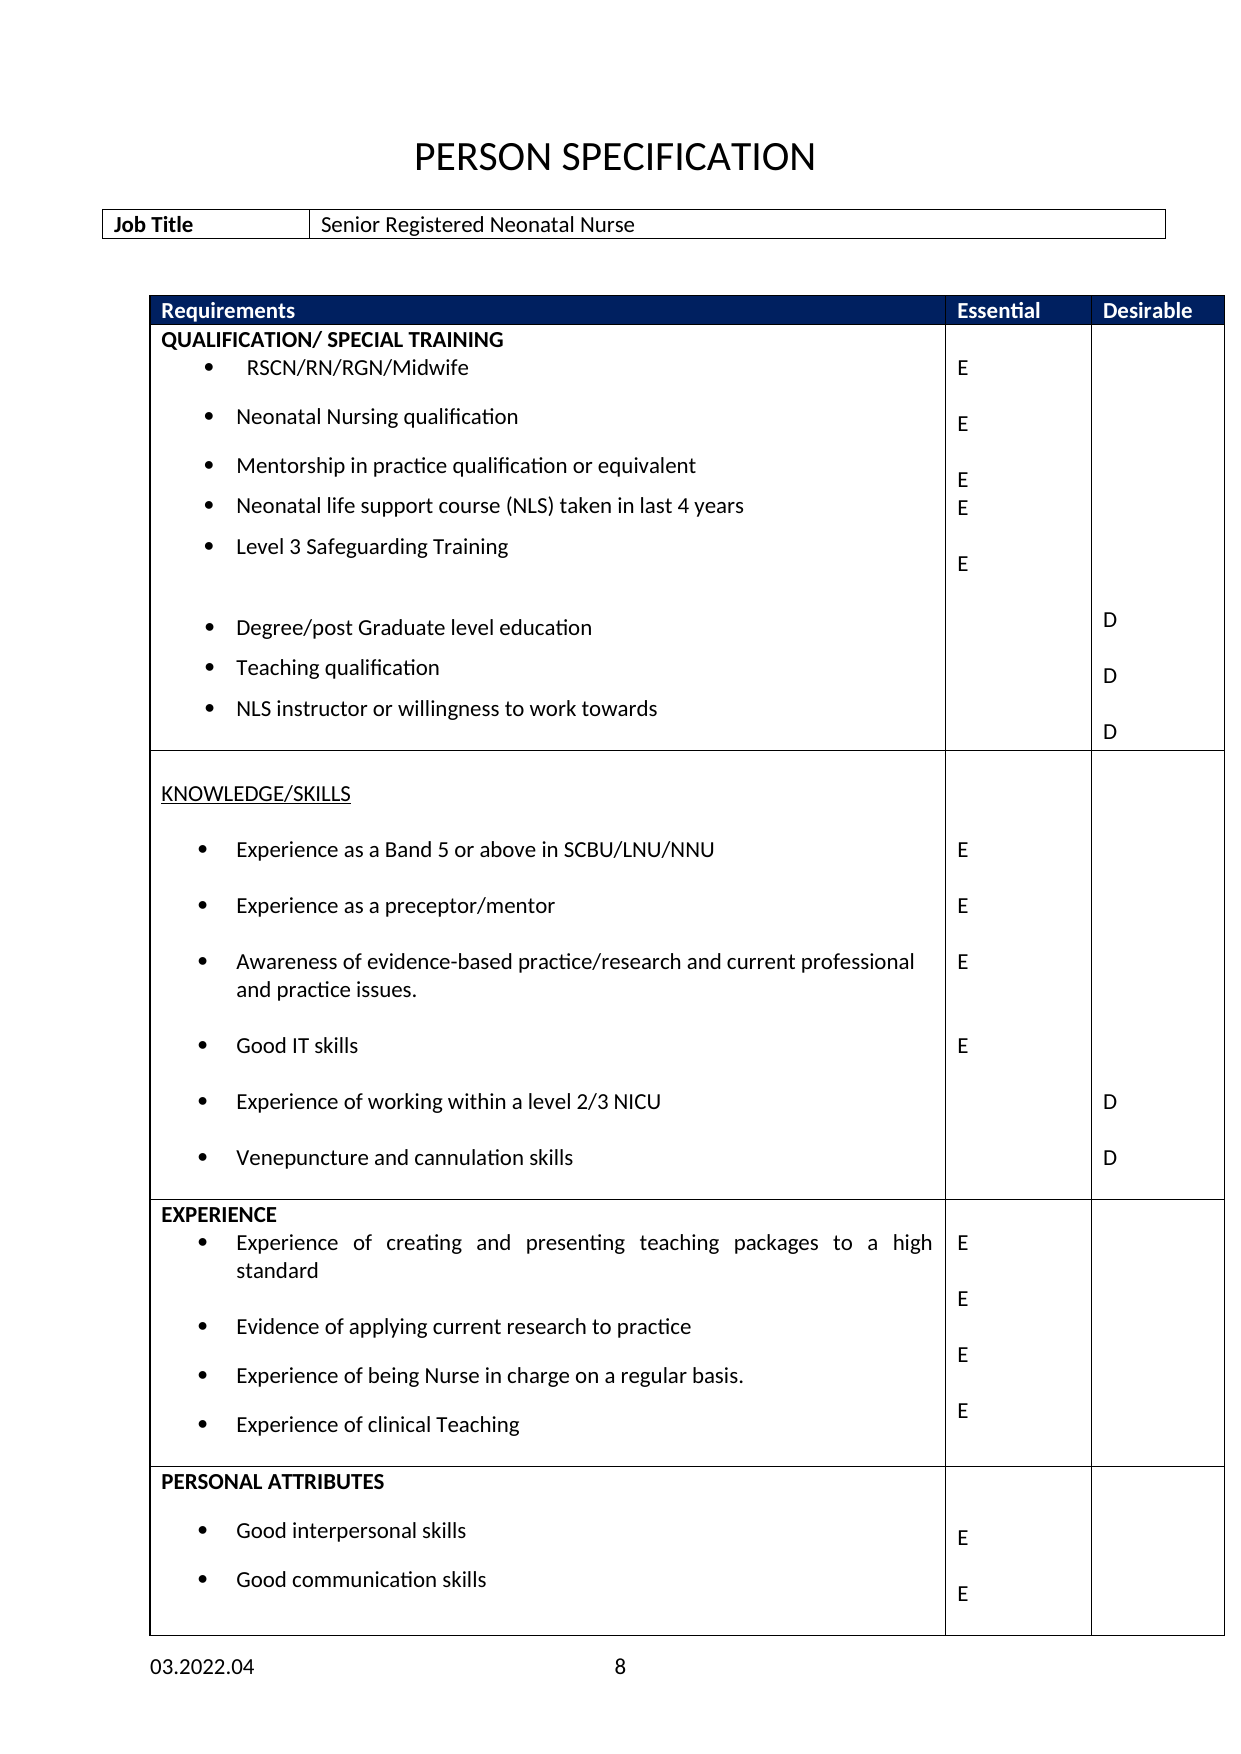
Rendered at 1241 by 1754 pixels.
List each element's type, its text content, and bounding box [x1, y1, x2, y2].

table_cell D D D [1092, 325, 1224, 750]
table_header Requirements [151, 296, 945, 324]
table_cell E E E E [946, 1200, 1091, 1466]
table_cell E E E E [946, 751, 1091, 1199]
table_header Desirable [1092, 296, 1224, 324]
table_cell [151, 1467, 945, 1635]
table_cell EXPERIENCE Experience of creating and presenting teaching packages to a high standard Evidence of applying current research to practice Experience of being Nurse in charge on a regular basis. Experience of clinical Teaching [151, 1200, 945, 1466]
table_cell E E E E E E E E E E [946, 1467, 1091, 1635]
table_cell E E E E E [946, 325, 1091, 750]
table_header Essential [946, 296, 1091, 324]
table_cell D D [1092, 751, 1224, 1199]
table_header Job Title [103, 210, 309, 238]
table_cell KNOWLEDGE/SKILLS Experience as a Band 5 or above in SCBU/LNU/NNU Experience as a preceptor/mentor Awareness of evidence-based practice/research and current professional and practice issues. Good IT skills Experience of working within a level 2/3 NICU Venepuncture and cannulation skills [151, 751, 945, 1199]
table_cell [1092, 1200, 1224, 1466]
text PERSON SPECIFICATION [91, 130, 1139, 181]
table_cell [1092, 1467, 1224, 1635]
table_cell QUALIFICATION/ SPECIAL TRAINING RSCN/RN/RGN/Midwife Neonatal Nursing qualification Mentorship in practice qualification or equivalent Neonatal life support course (NLS) taken in last 4 years Level 3 Safeguarding Training Degree/post Graduate level education Teaching qualification NLS instructor or willingness to work towards [151, 325, 945, 750]
table_header Senior Registered Neonatal Nurse [310, 210, 1165, 238]
